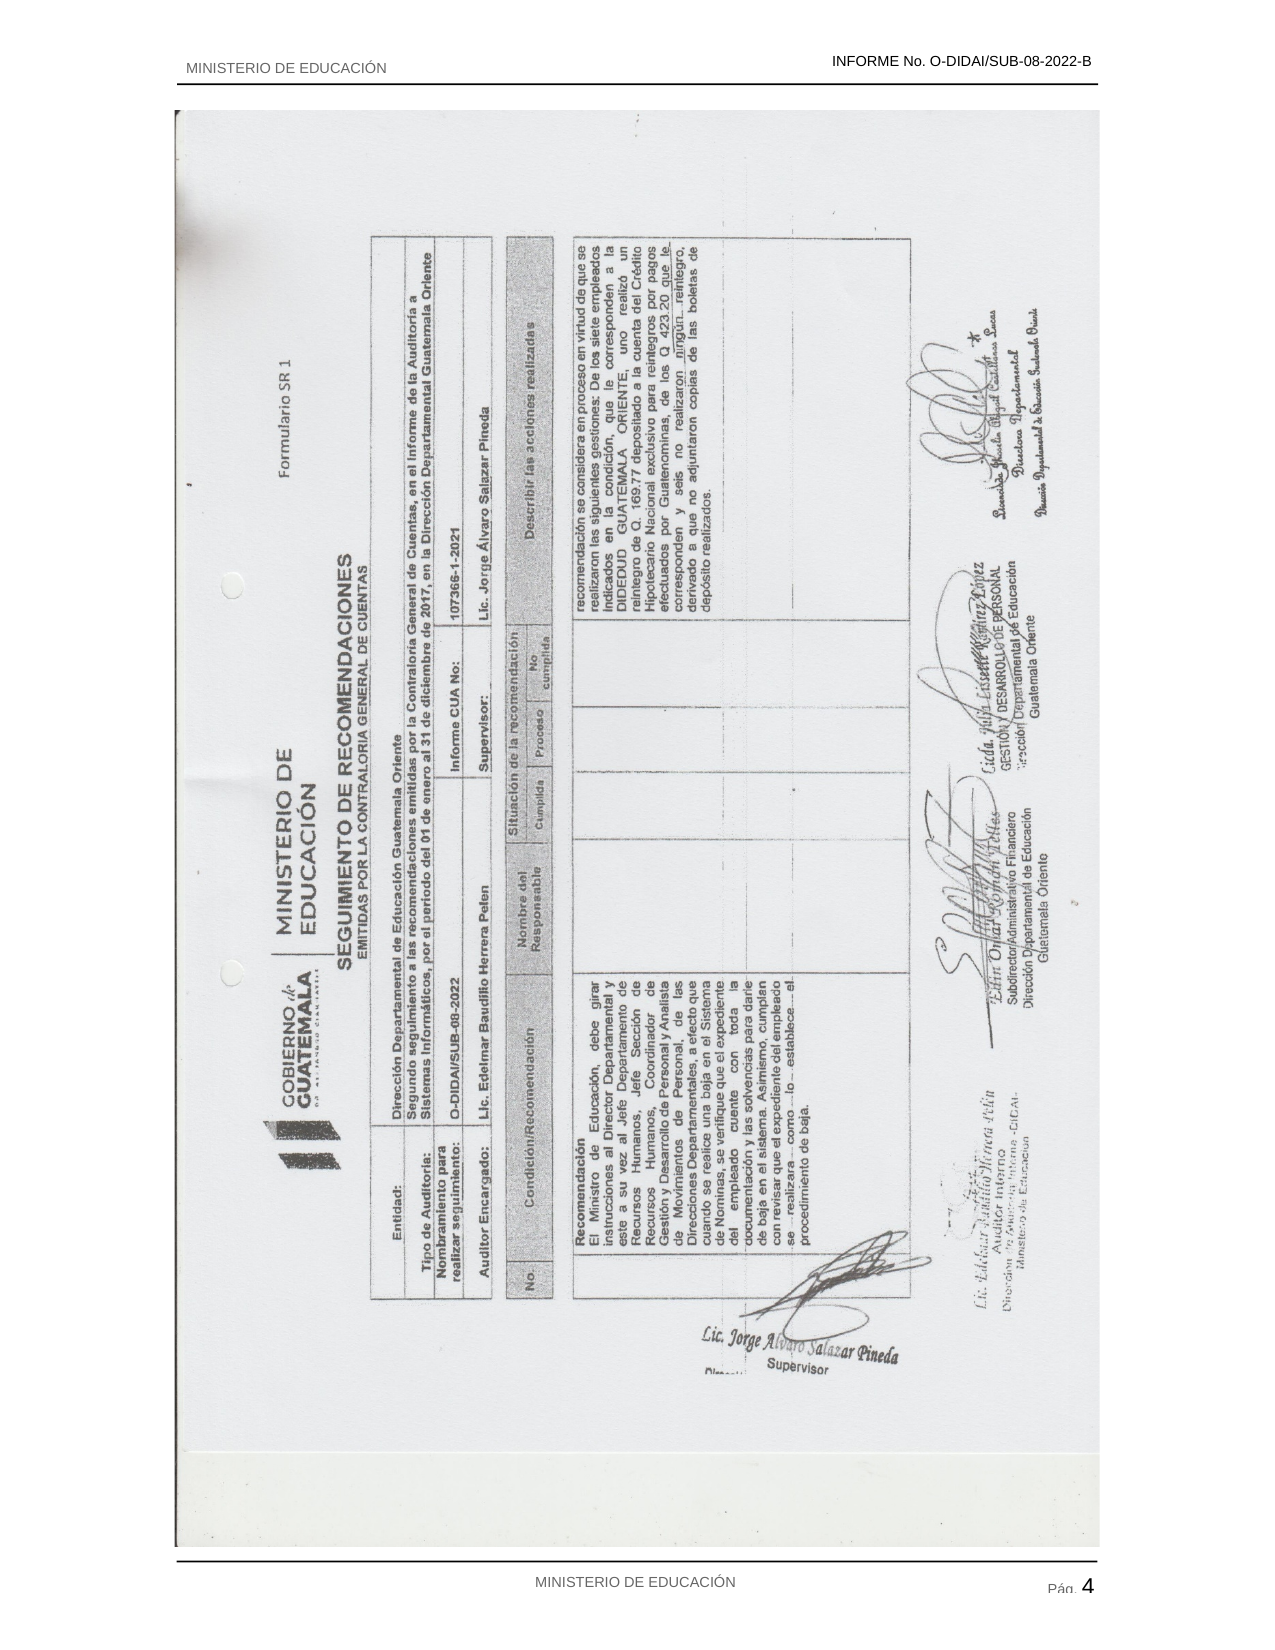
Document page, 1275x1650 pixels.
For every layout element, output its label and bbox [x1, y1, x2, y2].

picture [174, 110, 1100, 1547]
